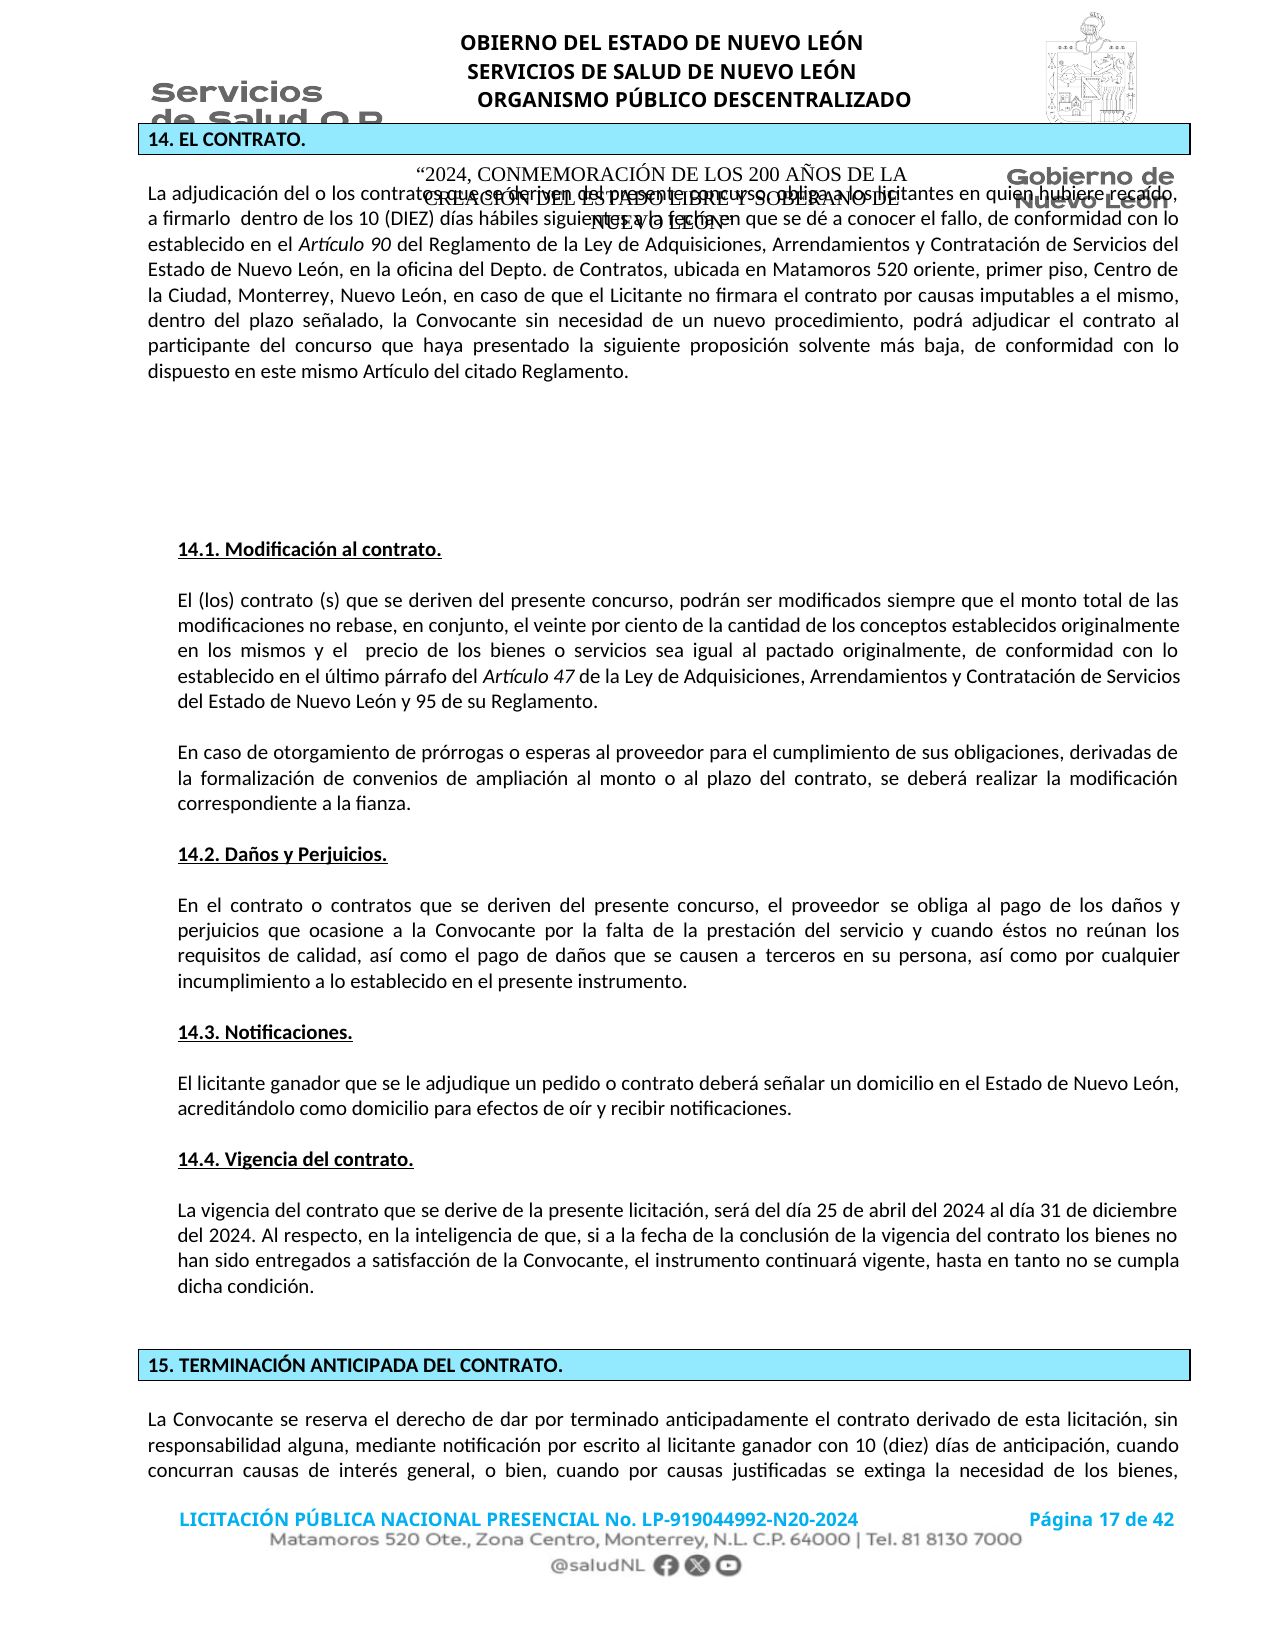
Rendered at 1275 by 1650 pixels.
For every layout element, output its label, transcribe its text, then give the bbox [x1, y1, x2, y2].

text 14.2. Daños y Perjuicios. [177, 841, 1181, 866]
text 14.3. Notificaciones. [177, 1019, 1181, 1044]
text En caso de otorgamiento de prórrogas o esperas al proveedor para el cumplimiento de sus obligaciones, derivadas de la formalización de convenios de ampliación al monto o al plazo del contrato, se deberá realizar la modificación correspondiente a la fianza. [177, 739, 1181, 816]
text 14. EL CONTRATO. [139, 124, 1189, 154]
text En el contrato o contratos que se deriven del presente concurso, el proveedor se obliga al pago de los daños y perjuicios que ocasione a la Convocante por la falta de la prestación del servicio y cuando éstos no reúnan los requisitos de calidad, así como el pago de daños que se causen a terceros en su persona, así como por cualquier incumplimiento a lo establecido en el presente instrumento. [177, 892, 1181, 993]
text La vigencia del contrato que se derive de la presente licitación, será del día 25 de abril del 2024 al día 31 de diciembre del 2024. Al respecto, en la inteligencia de que, si a la fecha de la conclusión de la vigencia del contrato los bienes no han sido entregados a satisfacción de la Convocante, el instrumento continuará vigente, hasta en tanto no se cumpla dicha condición. [177, 1197, 1181, 1298]
text La adjudicación del o los contratos que se deriven del presente concurso, obliga a los licitantes en quien hubiere recaído, a firmarlo dentro de los 10 (DIEZ) días hábiles siguientes a la fecha en que se dé a conocer el fallo, de conformidad con lo establecido en el Artículo 90 del Reglamento de la Ley de Adquisiciones, Arrendamientos y Contratación de Servicios del Estado de Nuevo León, en la oficina del Depto. de Contratos, ubicada en Matamoros 520 oriente, primer piso, Centro de la Ciudad, Monterrey, Nuevo León, en caso de que el Licitante no firmara el contrato por causas imputables a el mismo, dentro del plazo señalado, la Convocante sin necesidad de un nuevo procedimiento, podrá adjudicar el contrato al participante del concurso que haya presentado la siguiente proposición solvente más baja, de conformidad con lo dispuesto en este mismo Artículo del citado Reglamento. [148, 180, 1181, 383]
picture [264, 1515, 269, 1523]
text El (los) contrato (s) que se deriven del presente concurso, podrán ser modificados siempre que el monto total de las modificaciones no rebase, en conjunto, el veinte por ciento de la cantidad de los conceptos establecidos originalmente en los mismos y el precio de los bienes o servicios sea igual al pactado originalmente, de conformidad con lo establecido en el último párrafo del Artículo 47 de la Ley de Adquisiciones, Arrendamientos y Contratación de Servicios del Estado de Nuevo León y 95 de su Reglamento. [177, 587, 1181, 714]
picture [991, 0, 1190, 123]
text El licitante ganador que se le adjudique un pedido o contrato deberá señalar un domicilio en el Estado de Nuevo León, acreditándolo como domicilio para efectos de oír y recibir notificaciones. [177, 1070, 1181, 1121]
picture [147, 75, 385, 123]
text 15. TERMINACIÓN ANTICIPADA DEL CONTRATO. [139, 1350, 1189, 1380]
text 14.4. Vigencia del contrato. [177, 1146, 1181, 1171]
picture [991, 155, 1190, 224]
text 14.1. Modificación al contrato. [177, 536, 1181, 561]
picture [7, 1508, 1275, 1595]
